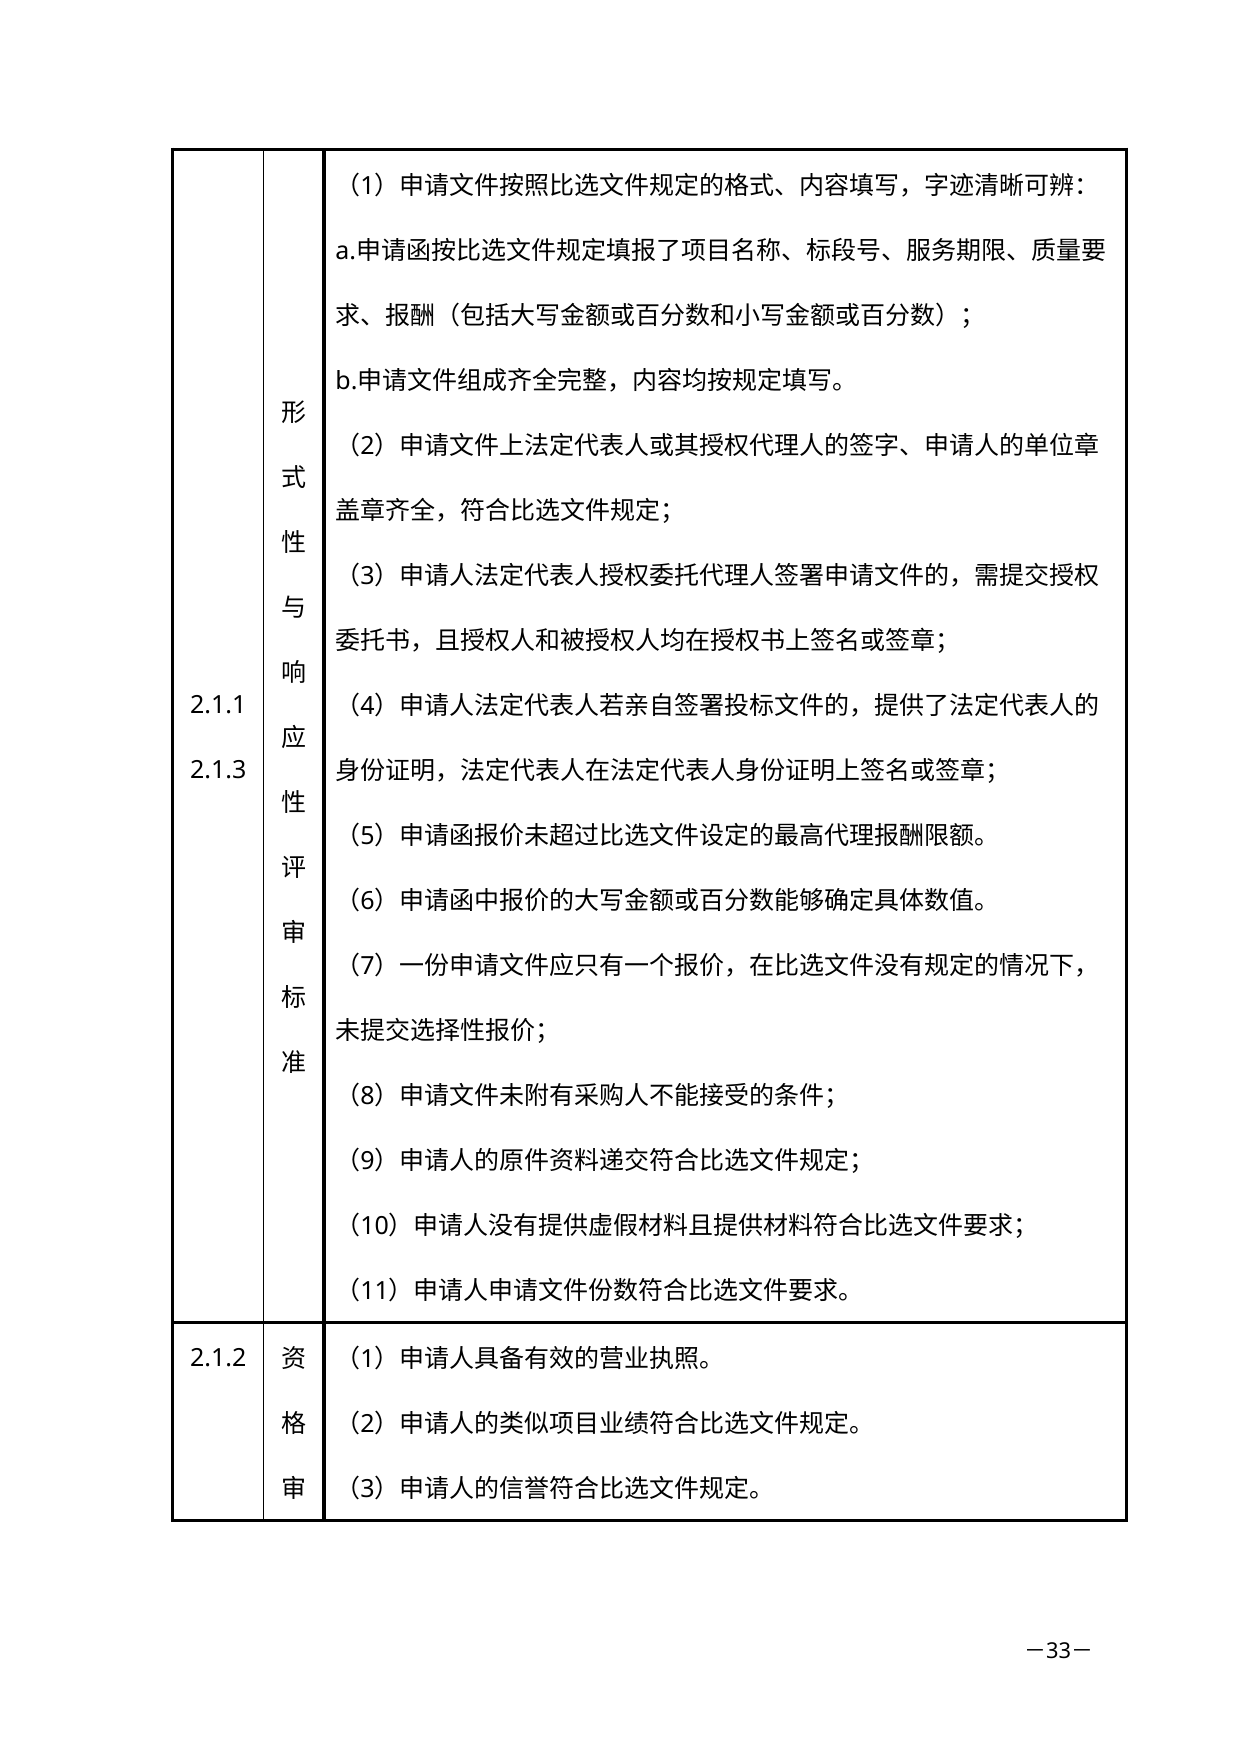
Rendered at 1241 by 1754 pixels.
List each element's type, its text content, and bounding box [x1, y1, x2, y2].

table_cell 2.1.2 [174, 1324, 263, 1519]
table_cell 形式性与响应性评审标准 [264, 151, 322, 1321]
table_cell 资格审查标准 [264, 1324, 322, 1519]
table_cell （1）申请文件按照比选文件规定的格式、内容填写，字迹清晰可辨： a.申请函按比选文件规定填报了项目名称、标段号、服务期限、质量要求、报酬（包括大写金额或百分数和小写金额或百分数）； b.申请文件组成齐全完整，内容均按规定填写。 （2）申请文件上法定代表人或其授权代理人的签字、申请人的单位章盖章齐全，符合比选文件规定； （3）申请人法定代表人授权委托代理人签署申请文件的，需提交授权委托书，且授权人和被授权人均在授权书上签名或签章； （4）申请人法定代表人若亲自签署投标文件的，提供了法定代表人的身份证明，法定代表人在法定代表人身份证明上签名或签章； （5）申请函报价未超过比选文件设定的最高代理报酬限额。 （6）申请函中报价的大写金额或百分数能够确定具体数值。 （7）一份申请文件应只有一个报价，在比选文件没有规定的情况下，未提交选择性报价； （8）申请文件未附有采购人不能接受的条件； （9）申请人的原件资料递交符合比选文件规定； （10）申请人没有提供虚假材料且提供材料符合比选文件要求； （11）申请人申请文件份数符合比选文件要求。 [326, 151, 1125, 1321]
table_cell 2.1.1 2.1.3 [174, 151, 263, 1321]
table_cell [326, 1324, 1125, 1519]
